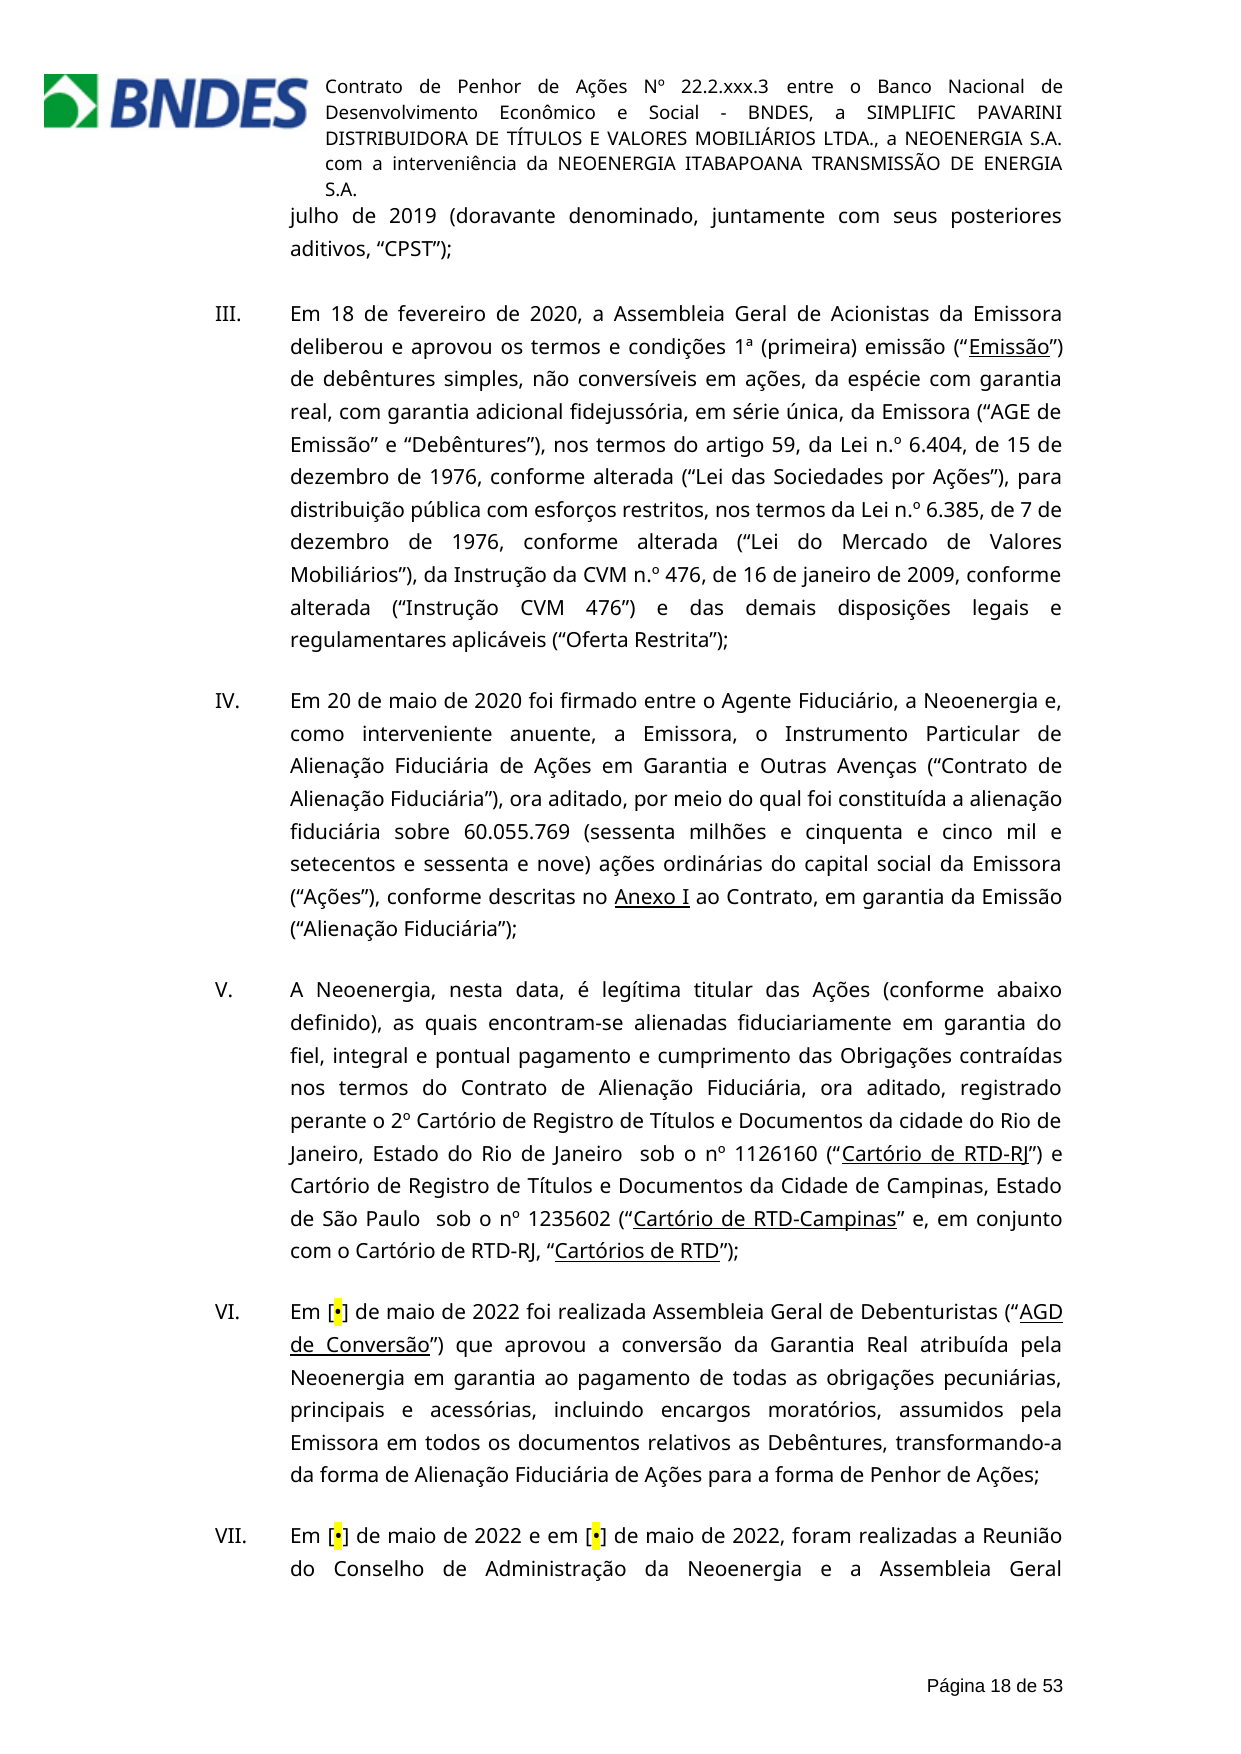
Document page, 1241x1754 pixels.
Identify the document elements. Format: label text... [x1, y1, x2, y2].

list A Neoenergia, nesta data, é legítima titular das Ações (conforme abaixo definido), as quais encontram-se alienadas fiduciariamente em garantia do fiel, integral e pontual pagamento e cumprimento das Obrigações contraídas nos termos do Contrato de Alienação Fiduciária, ora aditado, registrado perante o 2º Cartório de Registro de Títulos e Documentos da cidade do Rio de Janeiro, Estado do Rio de Janeiro sob o nº 1126160 (“Cartório de RTD-RJ”) e Cartório de Registro de Títulos e Documentos da Cidade de Campinas, Estado de São Paulo sob o nº 1235602 (“Cartório de RTD-Campinas” e, em conjunto com o Cartório de RTD-RJ, “Cartórios de RTD”); [215, 976, 1063, 1265]
list Em 20 de maio de 2020 foi firmado entre o Agente Fiduciário, a Neoenergia e, como interveniente anuente, a Emissora, o Instrumento Particular de Alienação Fiduciária de Ações em Garantia e Outras Avenças (“Contrato de Alienação Fiduciária”), ora aditado, por meio do qual foi constituída a alienação fiduciária sobre 60.055.769 (sessenta milhões e cinquenta e cinco mil e setecentos e sessenta e nove) ações ordinárias do capital social da Emissora (“Ações”), conforme descritas no Anexo I ao Contrato, em garantia da Emissão (“Alienação Fiduciária”); [215, 686, 1063, 943]
list Em [•] de maio de 2022 foi realizada Assembleia Geral de Debenturistas (“AGD de Conversão”) que aprovou a conversão da Garantia Real atribuída pela Neoenergia em garantia ao pagamento de todas as obrigações pecuniárias, principais e acessórias, incluindo encargos moratórios, assumidos pela Emissora em todos os documentos relativos as Debêntures, transformando-a da forma de Alienação Fiduciária de Ações para a forma de Penhor de Ações; [215, 1297, 1063, 1489]
picture [44, 74, 310, 131]
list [215, 201, 1063, 262]
list Em 18 de fevereiro de 2020, a Assembleia Geral de Acionistas da Emissora deliberou e aprovou os termos e condições 1ª (primeira) emissão (“Emissão”) de debêntures simples, não conversíveis em ações, da espécie com garantia real, com garantia adicional fidejussória, em série única, da Emissora (“AGE de Emissão” e “Debêntures”), nos termos do artigo 59, da Lei n.º 6.404, de 15 de dezembro de 1976, conforme alterada (“Lei das Sociedades por Ações”), para distribuição pública com esforços restritos, nos termos da Lei n.º 6.385, de 7 de dezembro de 1976, conforme alterada (“Lei do Mercado de Valores Mobiliários”), da Instrução da CVM n.º 476, de 16 de janeiro de 2009, conforme alterada (“Instrução CVM 476”) e das demais disposições legais e regulamentares aplicáveis (“Oferta Restrita”); [215, 299, 1063, 654]
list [215, 1522, 1063, 1583]
